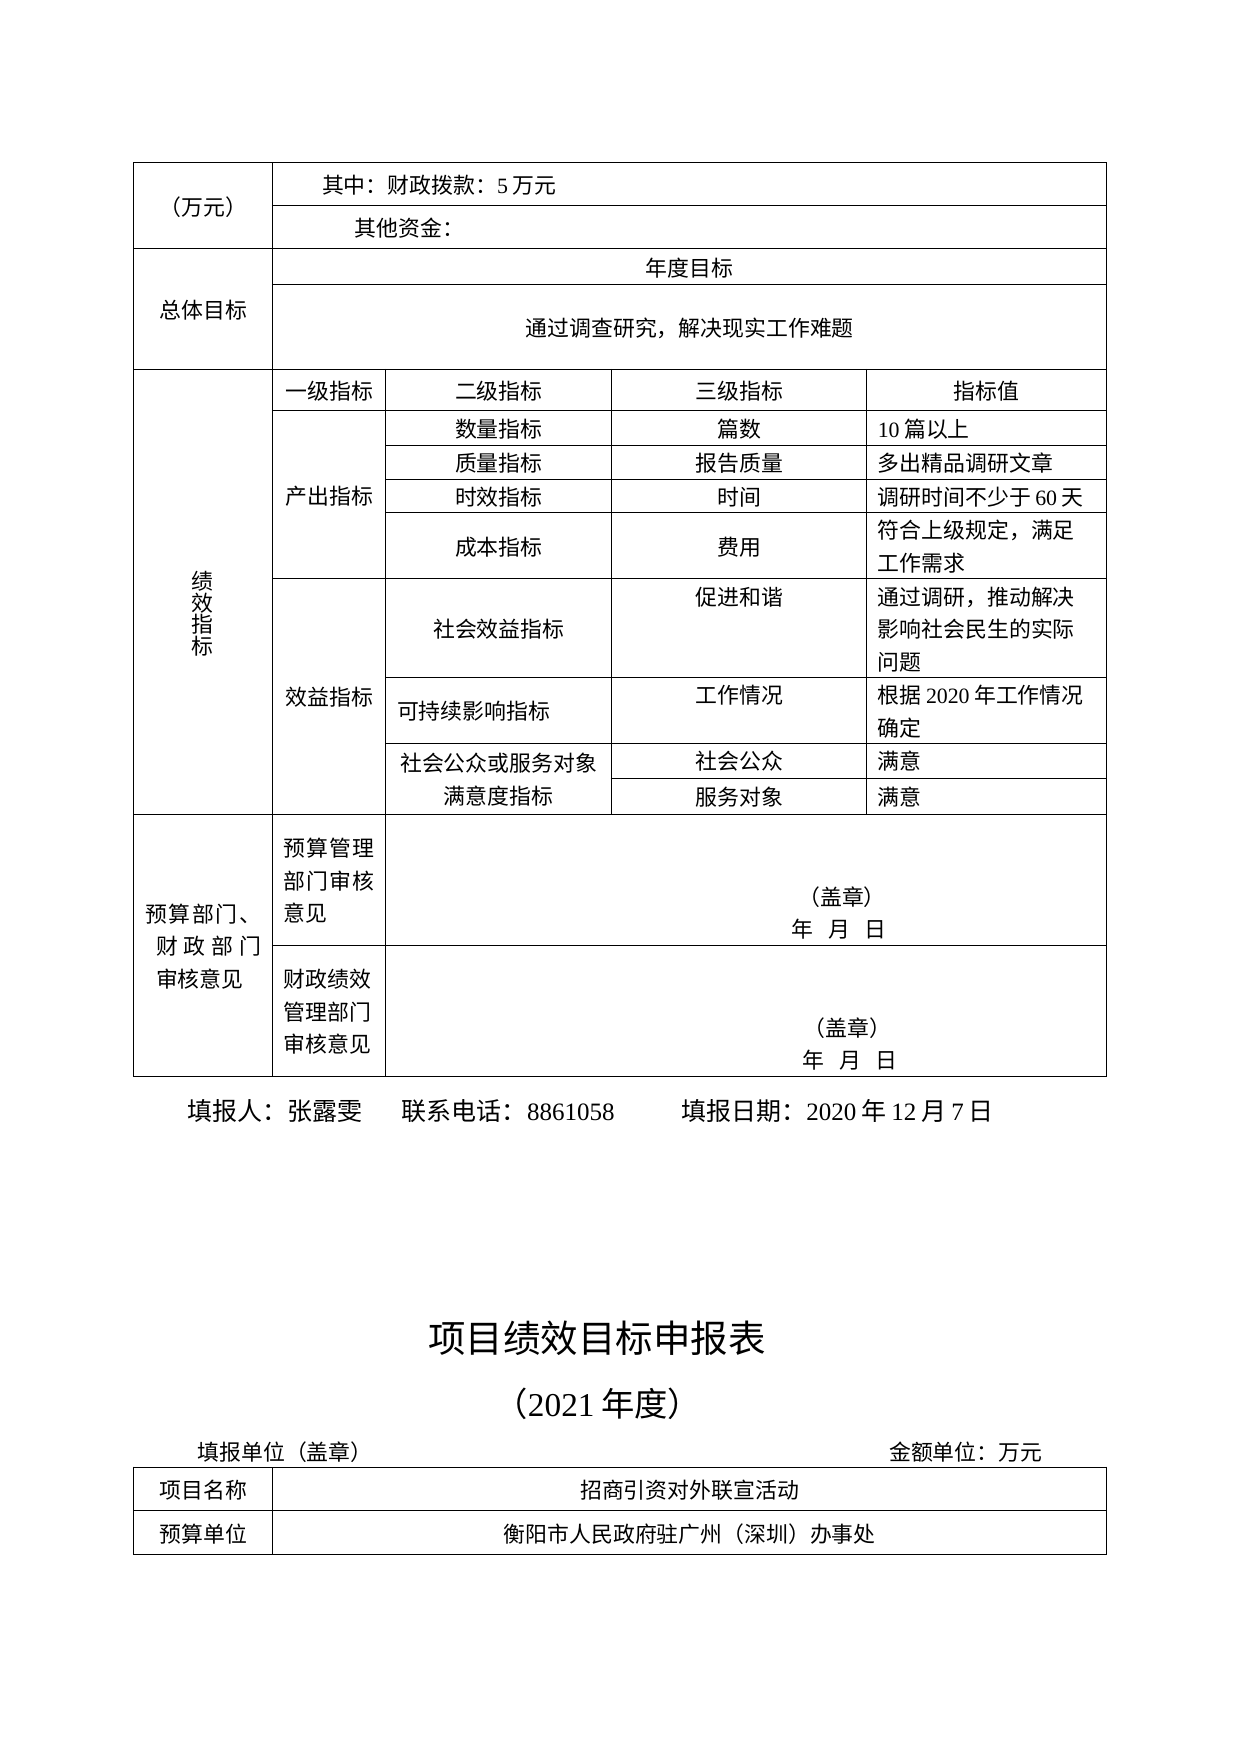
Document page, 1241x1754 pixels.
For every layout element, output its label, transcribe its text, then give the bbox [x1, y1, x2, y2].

table_cell 效益指标 [273, 579, 385, 813]
table_cell 总体目标 [134, 249, 272, 369]
table_cell 其他资金： [273, 206, 1106, 248]
table_cell 多出精品调研文章 [867, 446, 1106, 478]
table_cell 质量指标 [386, 446, 611, 478]
table_cell 费用 [612, 513, 866, 578]
table_cell 成本指标 [386, 513, 611, 578]
table_cell 满意 [867, 779, 1106, 813]
table_cell 财政绩效管理部门审核意见 [273, 946, 385, 1076]
table_cell 符合上级规定，满足工作需求 [867, 513, 1106, 578]
table_cell 一级指标 [273, 370, 385, 410]
table_cell 年度目标 [273, 249, 1106, 284]
table_cell 可持续影响指标 [386, 678, 611, 743]
table_cell 指标值 [867, 370, 1106, 410]
table_cell 预算管理部门审核意见 [273, 815, 385, 944]
table_cell 报告质量 [612, 446, 866, 478]
table_cell （盖章） 年 月 日 [386, 946, 1106, 1076]
table_cell 社会效益指标 [386, 579, 611, 677]
table_cell 预算部门、财政部门 审核意见 [134, 815, 272, 1076]
text （2021年度） [461, 1369, 1053, 1434]
table_cell 通过调研，推动解决影响社会民生的实际问题 [867, 579, 1106, 677]
table_cell 篇数 [612, 411, 866, 445]
table_cell 产出指标 [273, 411, 385, 578]
table_cell 二级指标 [386, 370, 611, 410]
table_cell 10篇以上 [867, 411, 1106, 445]
table_cell 促进和谐 [612, 579, 866, 677]
text 项目绩效目标申报表 [428, 1304, 1053, 1369]
table_cell 其中：财政拨款：5万元 [273, 163, 1106, 205]
text 填报单位（盖章） 金额单位：万元 [197, 1434, 1053, 1467]
table_cell 预算单位 [134, 1511, 272, 1554]
table_header 项目名称 [134, 1468, 272, 1510]
table_cell 时效指标 [386, 480, 611, 512]
table_cell 衡阳市人民政府驻广州（深圳）办事处 [273, 1511, 1106, 1554]
table_cell 绩效指标 [134, 370, 272, 813]
table_header 招商引资对外联宣活动 [273, 1468, 1106, 1510]
table_cell 时间 [612, 480, 866, 512]
table_cell 满意 [867, 744, 1106, 778]
table_cell 三级指标 [612, 370, 866, 410]
table_cell 服务对象 [612, 779, 866, 813]
table_cell 项目资金（万元） [134, 163, 272, 248]
table_cell 社会公众 [612, 744, 866, 778]
table_cell 工作情况 [612, 678, 866, 743]
text 填报人：张露雯 联系电话：8861058 填报日期：2020年12月7日 [187, 1077, 1053, 1142]
table_cell 社会公众或服务对象满意度指标 [386, 744, 611, 813]
table_cell （盖章） 年 月 日 [386, 815, 1106, 944]
table_cell 数量指标 [386, 411, 611, 445]
table_cell 通过调查研究，解决现实工作难题 [273, 285, 1106, 369]
table_cell 调研时间不少于60天 [867, 480, 1106, 512]
table_cell 根据2020年工作情况确定 [867, 678, 1106, 743]
